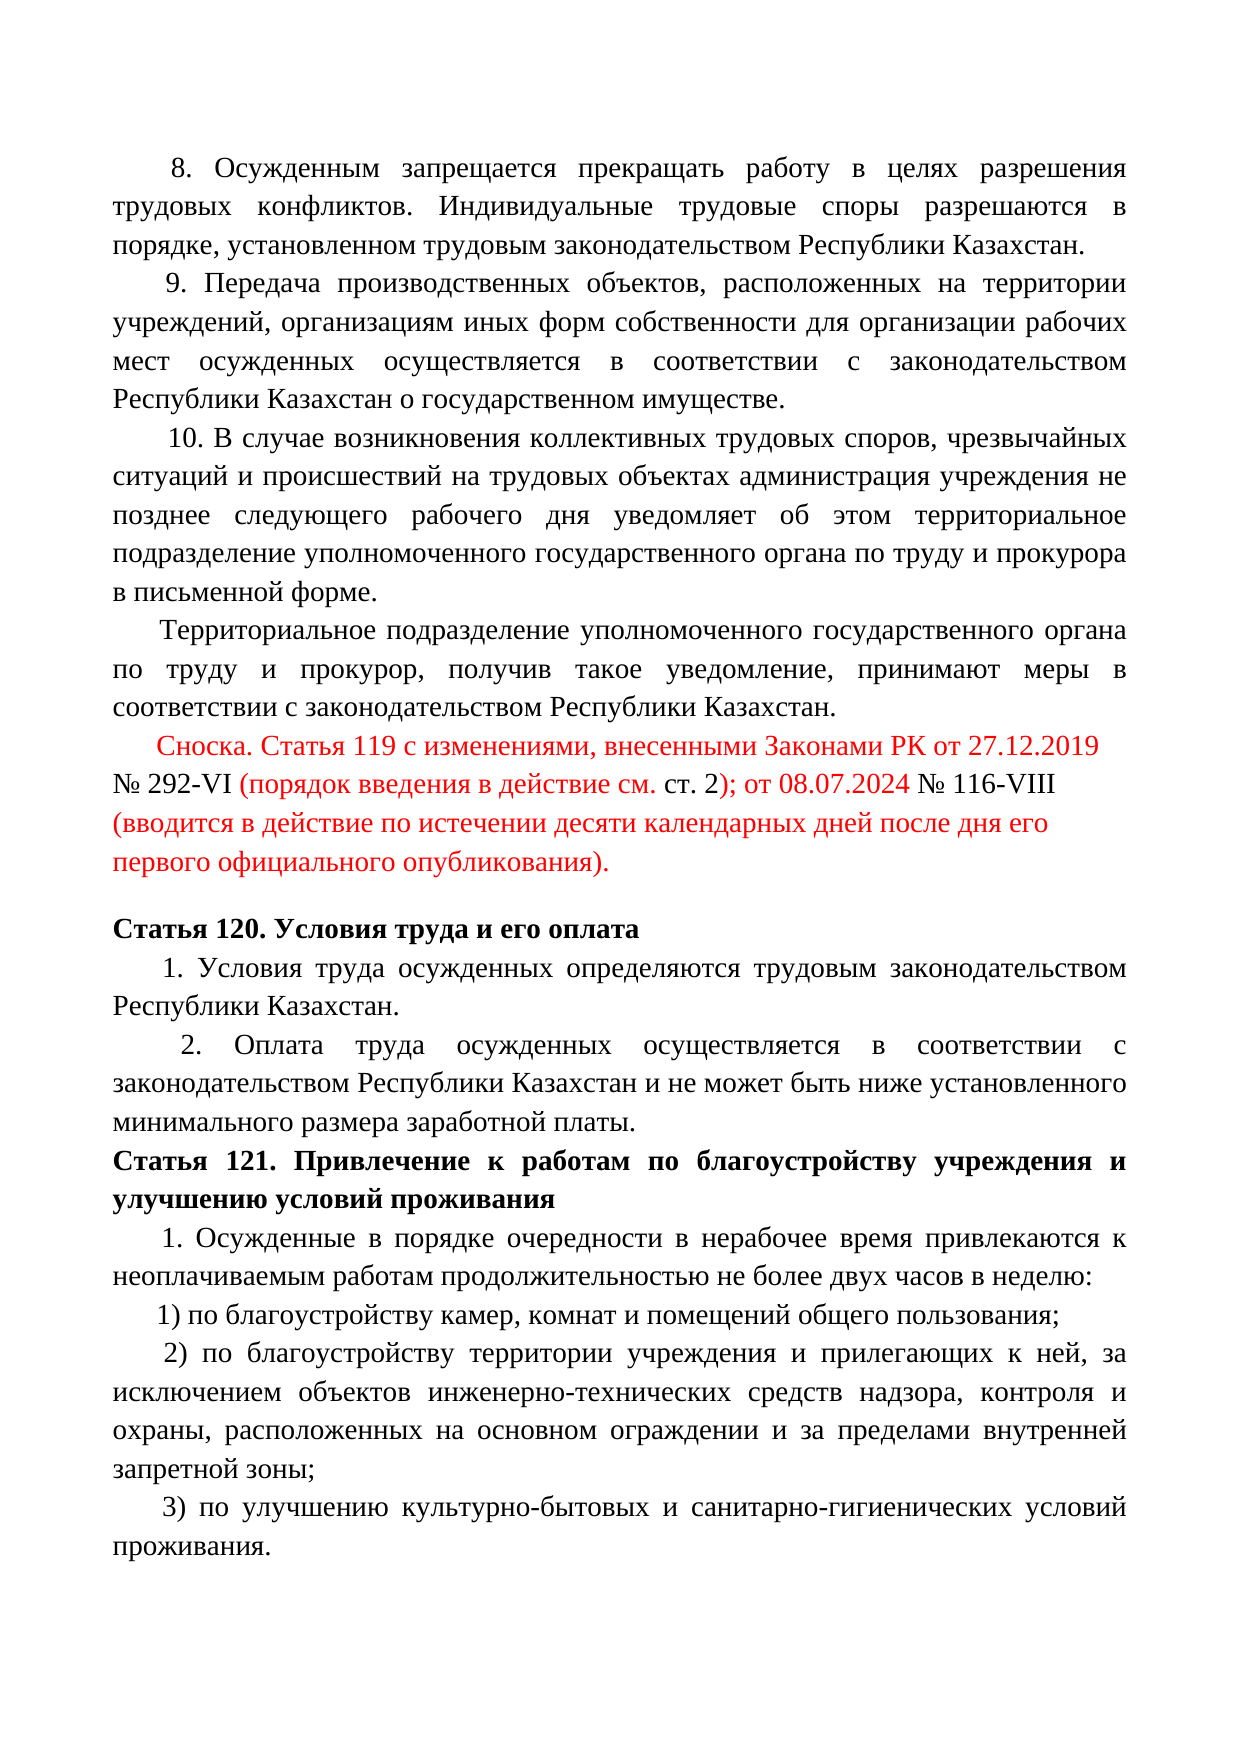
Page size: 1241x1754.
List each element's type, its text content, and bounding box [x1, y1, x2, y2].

text 2) по благоустройству территории учреждения и прилегающих к ней, за исключением объектов инженерно-технических средств надзора, контроля и охраны, расположенных на основном ограждении и за пределами внутренней запретной зоны; [112, 1335, 1128, 1484]
text Территориальное подразделение уполномоченного государственного органа по труду и прокурор, получив такое уведомление, принимают меры в соответствии с законодательством Республики Казахстан. [112, 612, 1128, 723]
text 10. В случае возникновения коллективных трудовых споров, чрезвычайных ситуаций и происшествий на трудовых объектах администрация учреждения не позднее следующего рабочего дня уведомляет об этом территориальное подразделение уполномоченного государственного органа по труду и прокурора в письменной форме. [112, 420, 1128, 607]
text 1) по благоустройству камер, комнат и помещений общего пользования; [112, 1297, 1128, 1330]
text Статья 121. Привлечение к работам по благоустройству учреждения и улучшению условий проживания [112, 1143, 1128, 1215]
text 9. Передача производственных объектов, расположенных на территории учреждений, организациям иных форм собственности для организации рабочих мест осужденных осуществляется в соответствии с законодательством Республики Казахстан о государственном имуществе. [112, 266, 1128, 415]
text Сноска. Статья 119 с изменениями, внесенными Законами РК от 27.12.2019 № 292-VІ (порядок введения в действие см. ст. 2); от 08.07.2024 № 116-VIII (вводится в действие по истечении десяти календарных дней после дня его первого официального опубликования). [112, 728, 1128, 907]
text 3) по улучшению культурно-бытовых и санитарно-гигиенических условий проживания. [112, 1489, 1128, 1562]
text Статья 120. Условия труда и его оплата [112, 911, 1128, 945]
text 2. Оплата труда осужденных осуществляется в соответствии с законодательством Республики Казахстан и не может быть ниже установленного минимального размера заработной платы. [112, 1027, 1128, 1138]
text 1. Условия труда осужденных определяются трудовым законодательством Республики Казахстан. [112, 950, 1128, 1022]
text 1. Осужденные в порядке очередности в нерабочее время привлекаются к неоплачиваемым работам продолжительностью не более двух часов в неделю: [112, 1220, 1128, 1292]
text 8. Осужденным запрещается прекращать работу в целях разрешения трудовых конфликтов. Индивидуальные трудовые споры разрешаются в порядке, установленном трудовым законодательством Республики Казахстан. [112, 150, 1128, 261]
